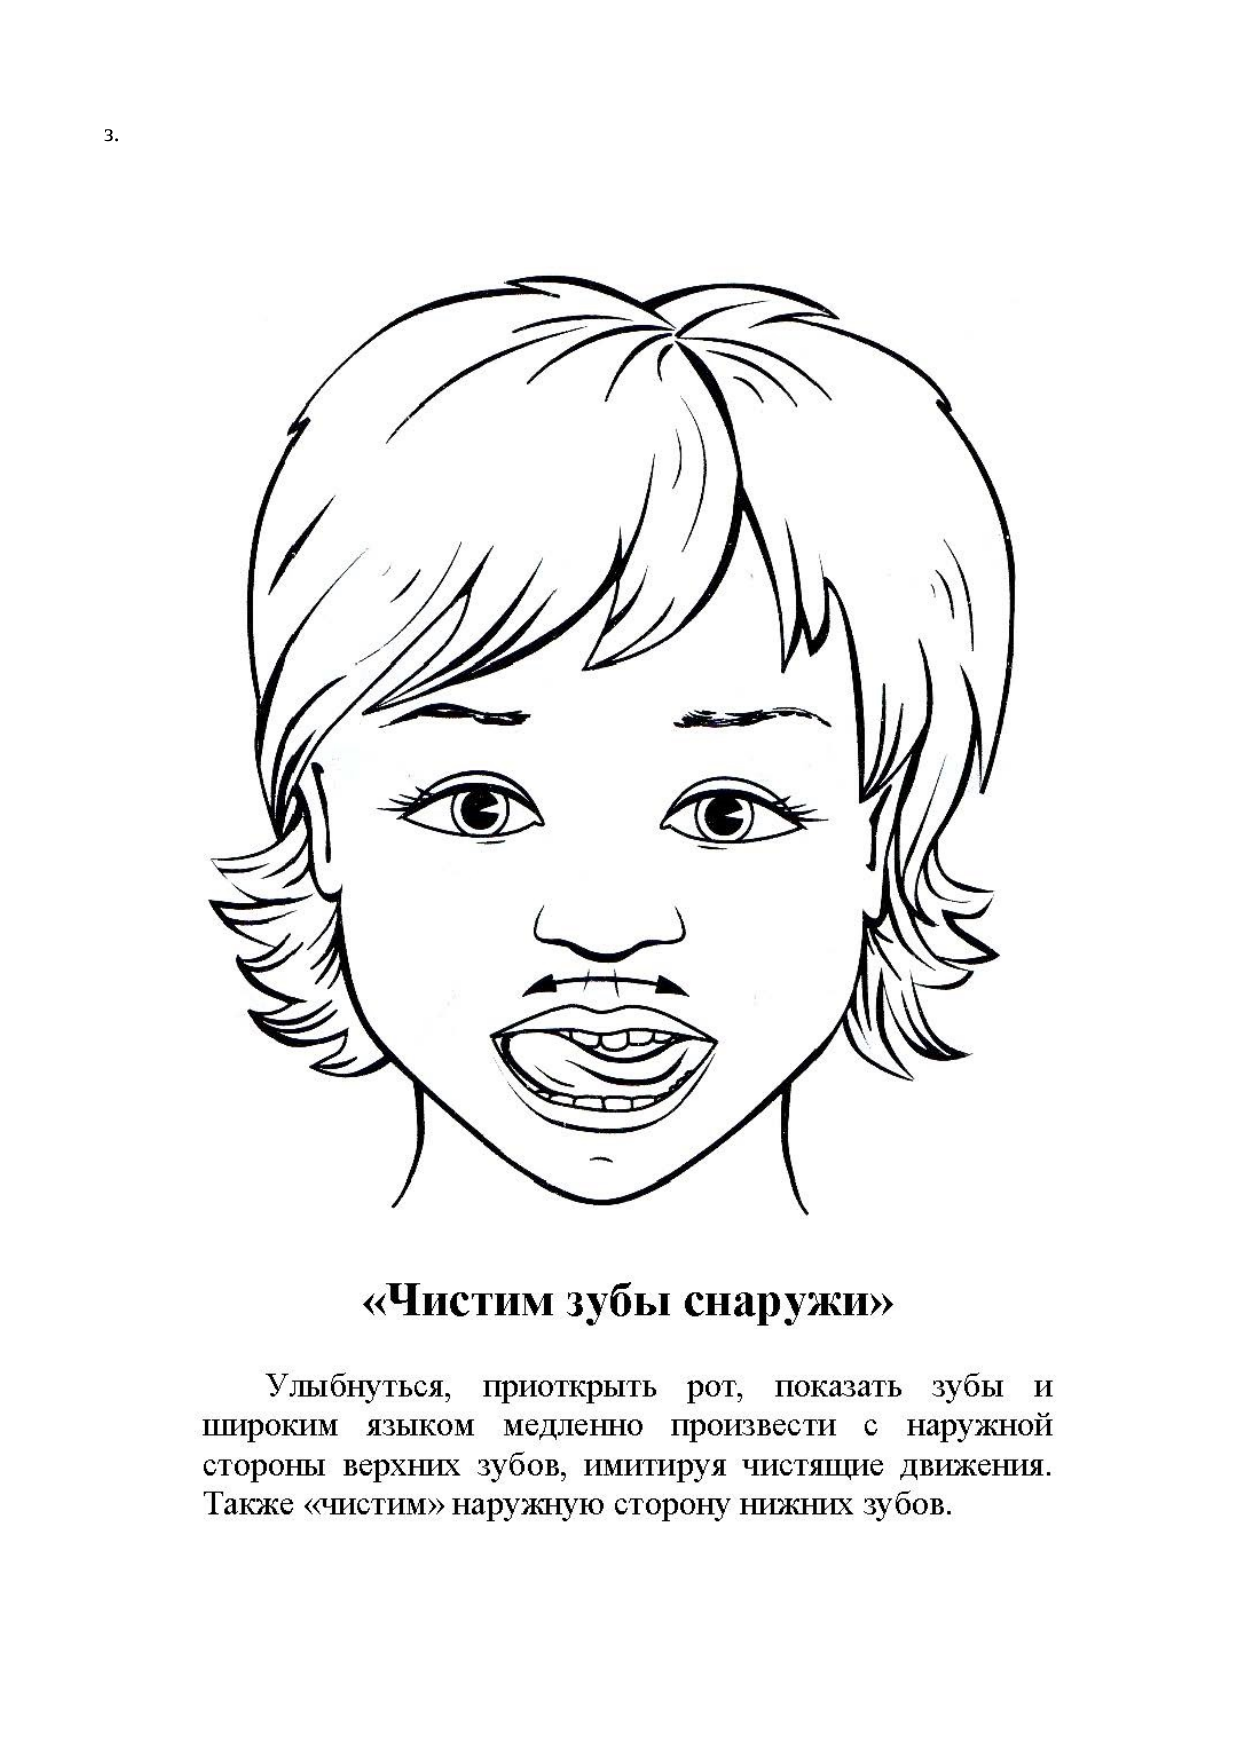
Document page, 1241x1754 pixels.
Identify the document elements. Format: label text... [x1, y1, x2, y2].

text з. [103, 118, 1152, 147]
picture [103, 176, 1125, 1621]
